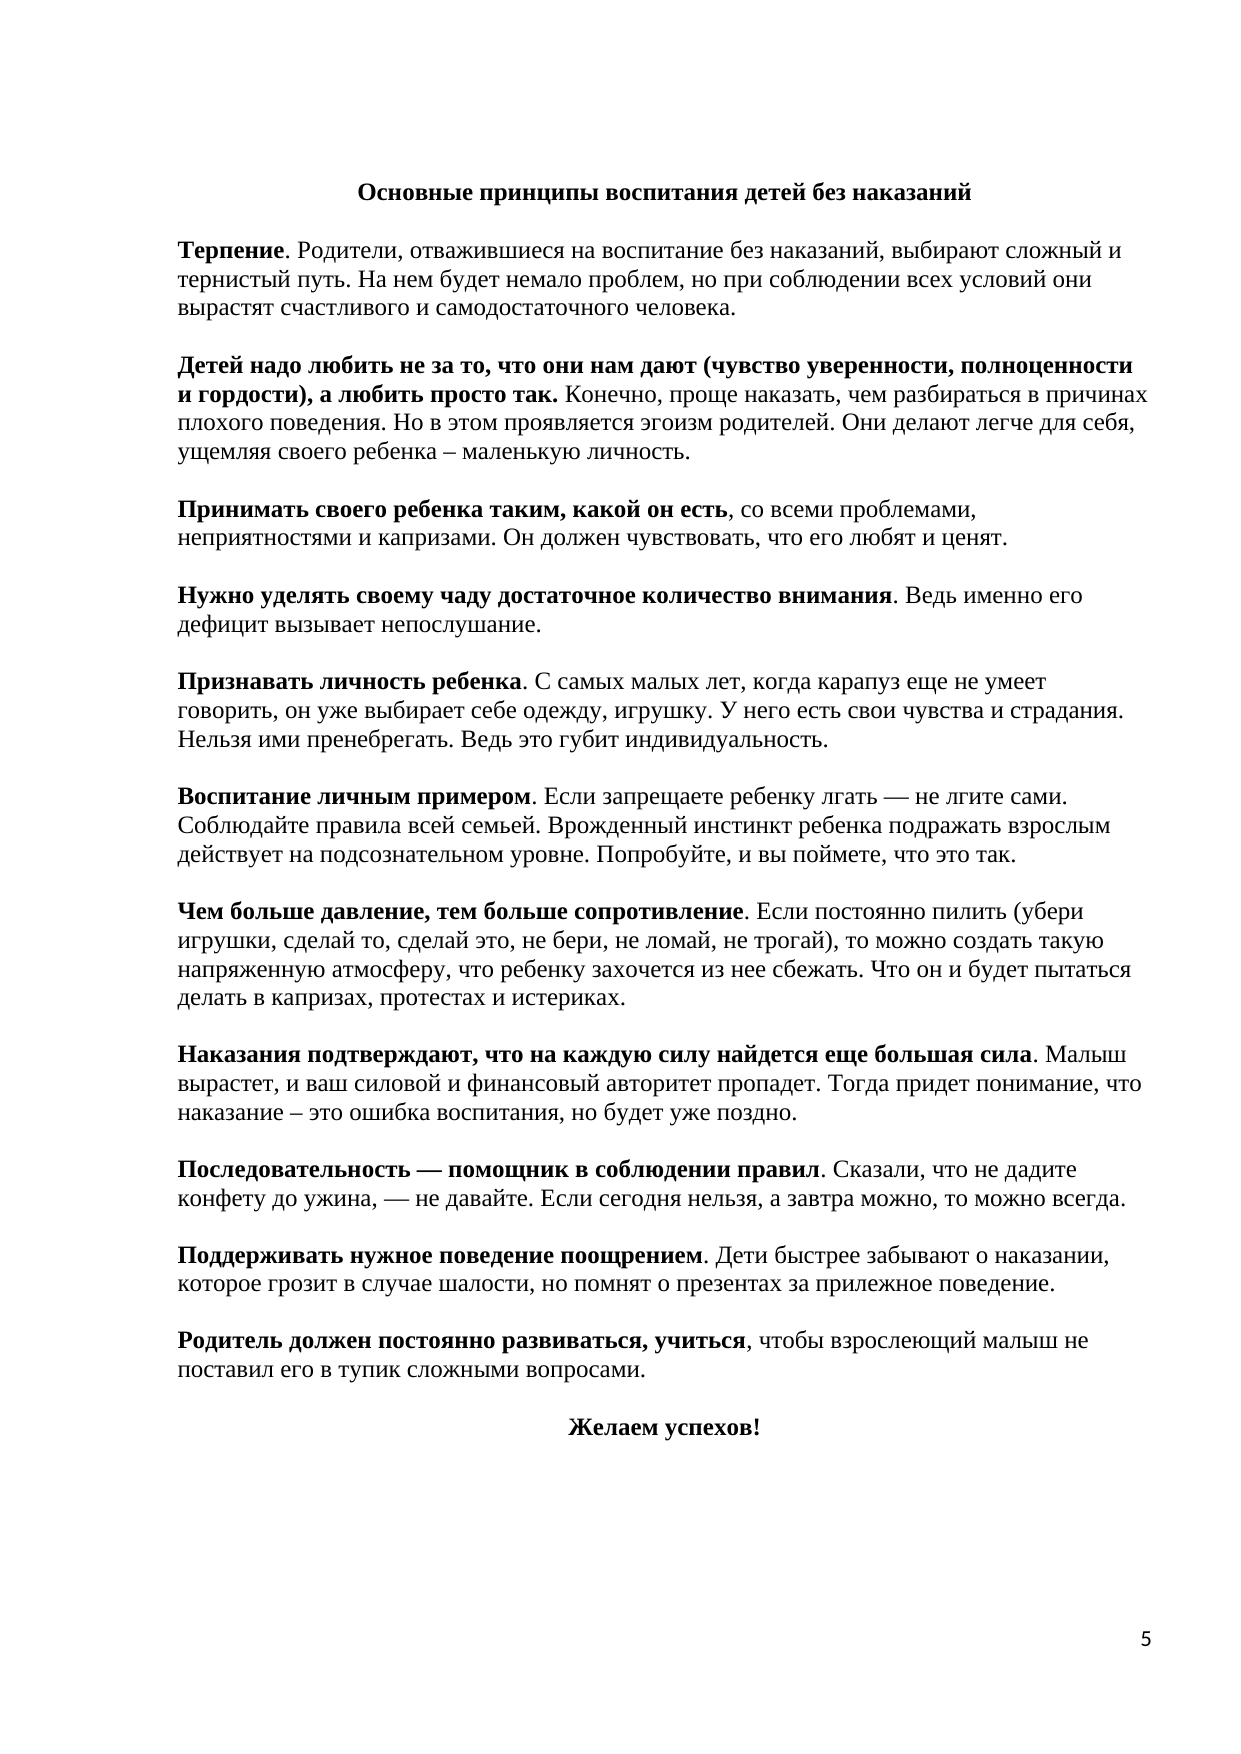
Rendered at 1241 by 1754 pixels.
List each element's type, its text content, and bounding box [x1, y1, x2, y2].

text Родитель должен постоянно развиваться, учиться, чтобы взрослеющий малыш не поставил его в тупик сложными вопросами. [177, 1325, 1152, 1383]
text Наказания подтверждают, что на каждую силу найдется еще большая сила. Малыш вырастет, и ваш силовой и финансовый авторитет пропадет. Тогда придет понимание, что наказание – это ошибка воспитания, но будет уже поздно. [177, 1039, 1152, 1126]
text Принимать своего ребенка таким, какой он есть, со всеми проблемами, неприятностями и капризами. Он должен чувствовать, что его любят и ценят. [177, 494, 1152, 551]
text Чем больше давление, тем больше сопротивление. Если постоянно пилить (убери игрушки, сделай то, сделай это, не бери, не ломай, не трогай), то можно создать такую напряженную атмосферу, что ребенку захочется из нее сбежать. Что он и будет пытаться делать в капризах, протестах и истериках. [177, 896, 1152, 1011]
text Желаем успехов! [177, 1412, 1152, 1440]
text Поддерживать нужное поведение поощрением. Дети быстрее забывают о наказании, которое грозит в случае шалости, но помнят о презентах за прилежное поведение. [177, 1240, 1152, 1297]
text Последовательность — помощник в соблюдении правил. Сказали, что не дадите конфету до ужина, — не давайте. Если сегодня нельзя, а завтра можно, то можно всегда. [177, 1154, 1152, 1212]
text Воспитание личным примером. Если запрещаете ребенку лгать — не лгите сами. Соблюдайте правила всей семьей. Врожденный инстинкт ребенка подражать взрослым действует на подсознательном уровне. Попробуйте, и вы поймете, что это так. [177, 781, 1152, 867]
text Детей надо любить не за то, что они нам дают (чувство уверенности, полноценности и гордости), а любить просто так. Конечно, проще наказать, чем разбираться в причинах плохого поведения. Но в этом проявляется эгоизм родителей. Они делают легче для себя, ущемляя своего ребенка – маленькую личность. [177, 350, 1152, 465]
text Нужно уделять своему чаду достаточное количество внимания. Ведь именно его дефицит вызывает непослушание. [177, 580, 1152, 637]
text Терпение. Родители, отважившиеся на воспитание без наказаний, выбирают сложный и тернистый путь. На нем будет немало проблем, но при соблюдении всех условий они вырастят счастливого и самодостаточного человека. [177, 235, 1152, 321]
text Основные принципы воспитания детей без наказаний [177, 177, 1152, 206]
text Признавать личность ребенка. С самых малых лет, когда карапуз еще не умеет говорить, он уже выбирает себе одежду, игрушку. У него есть свои чувства и страдания. Нельзя ими пренебрегать. Ведь это губит индивидуальность. [177, 666, 1152, 752]
